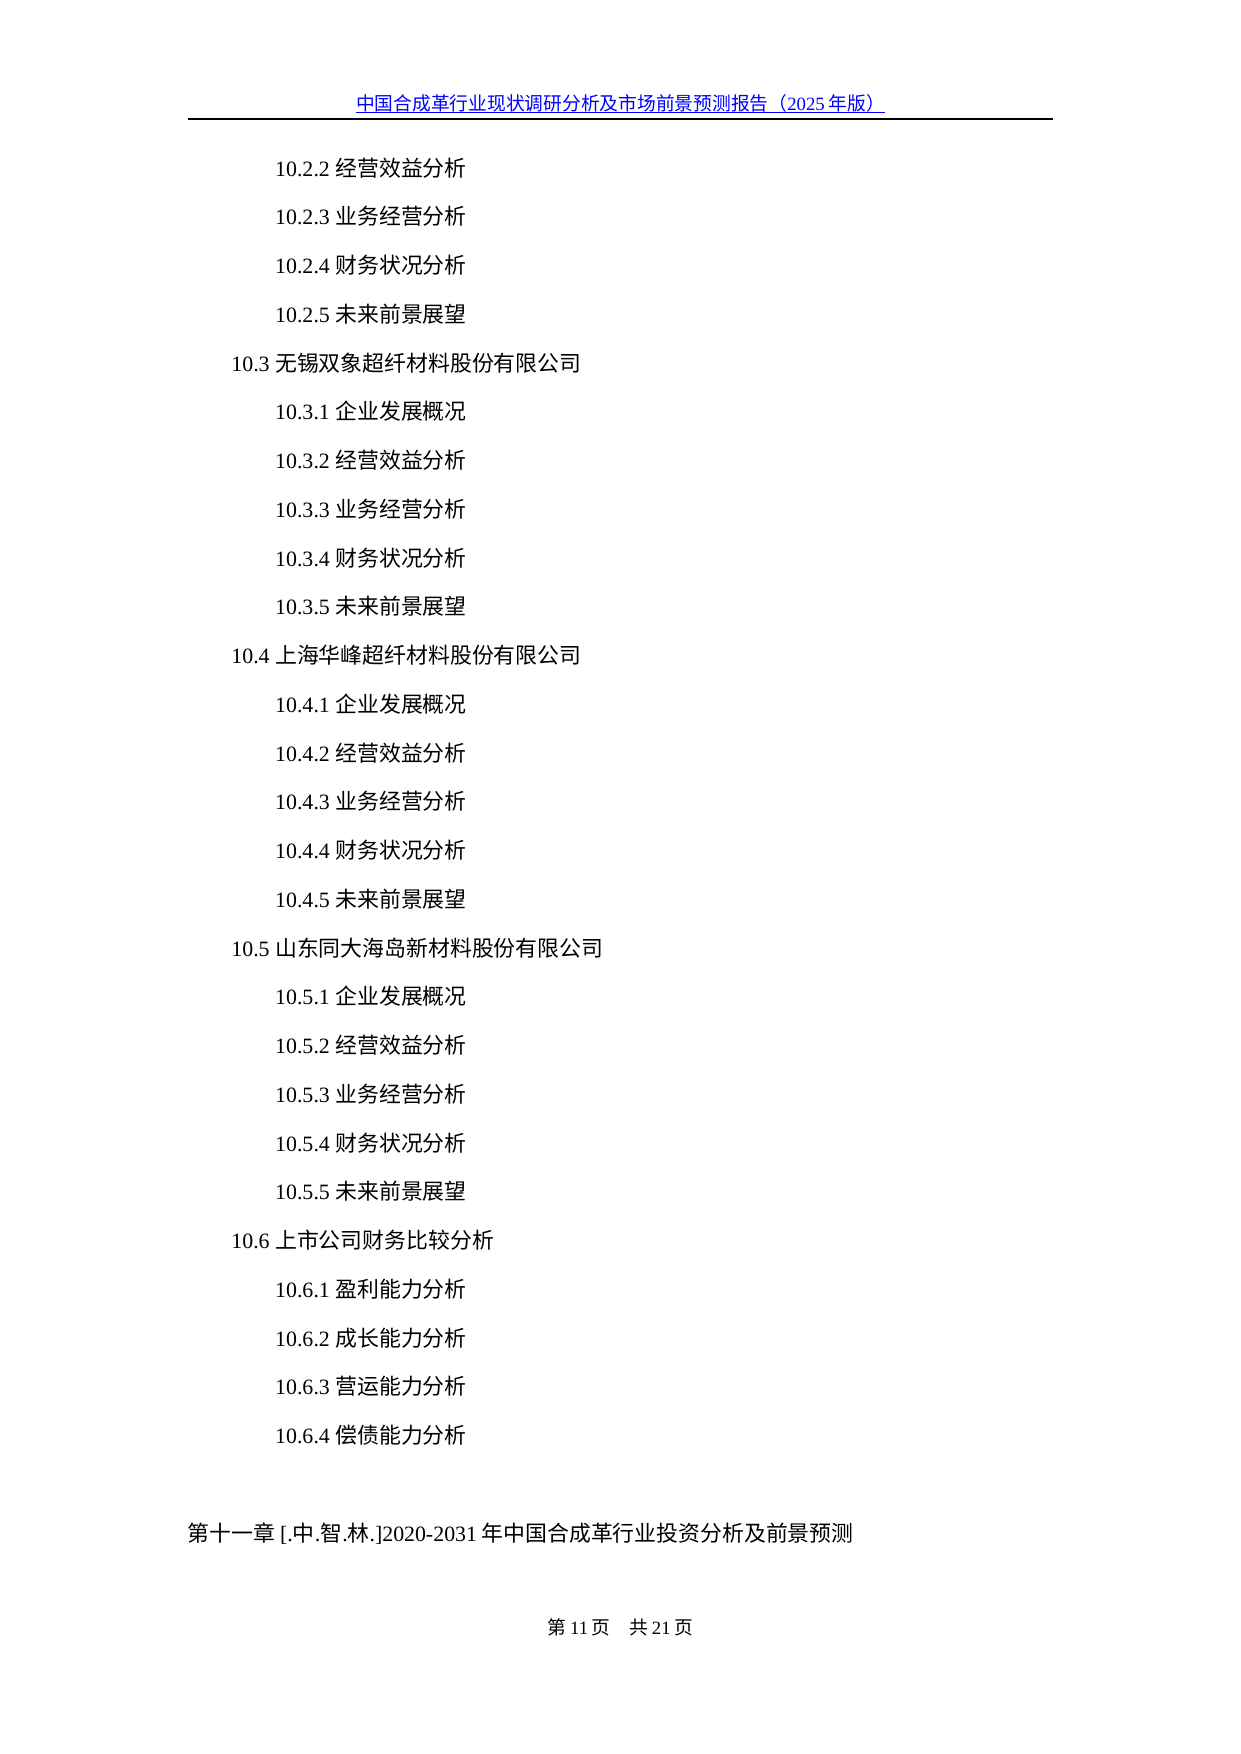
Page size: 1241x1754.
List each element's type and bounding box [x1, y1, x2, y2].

text [187, 150, 1053, 1548]
